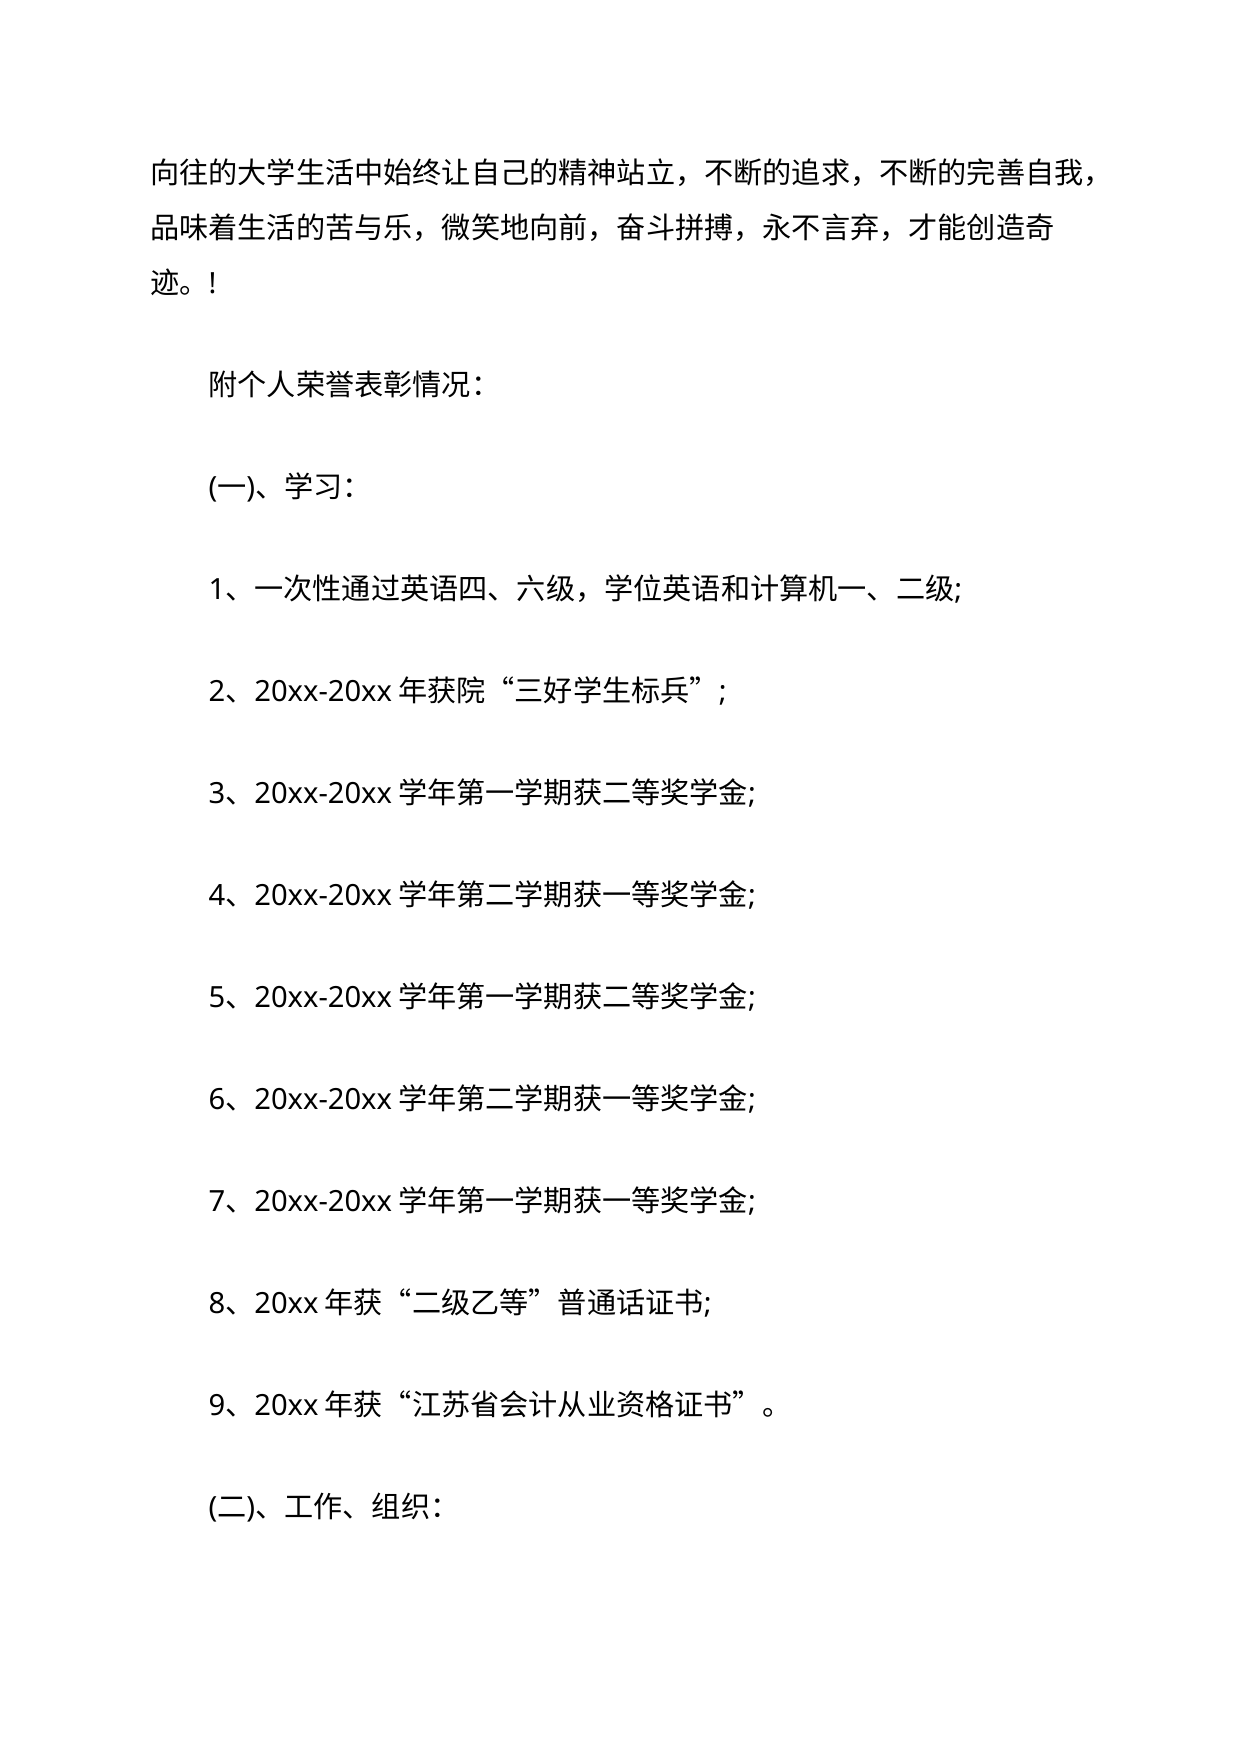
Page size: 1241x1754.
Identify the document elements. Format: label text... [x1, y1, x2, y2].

text 8、20xx年获“二级乙等”普通话证书; [150, 1279, 1090, 1322]
text 7、20xx-20xx学年第一学期获一等奖学金; [150, 1177, 1090, 1220]
text 2、20xx-20xx年获院“三好学生标兵”; [150, 667, 1090, 710]
text (二)、工作、组织： [150, 1483, 1090, 1526]
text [150, 150, 1090, 302]
text (一)、学习： [150, 463, 1090, 506]
text 1、一次性通过英语四、六级，学位英语和计算机一、二级; [150, 566, 1090, 608]
text 3、20xx-20xx学年第一学期获二等奖学金; [150, 769, 1090, 812]
text 9、20xx年获“江苏省会计从业资格证书”。 [150, 1381, 1090, 1424]
text 4、20xx-20xx学年第二学期获一等奖学金; [150, 871, 1090, 914]
text 附个人荣誉表彰情况： [150, 362, 1090, 404]
text 5、20xx-20xx学年第一学期获二等奖学金; [150, 973, 1090, 1016]
text 6、20xx-20xx学年第二学期获一等奖学金; [150, 1075, 1090, 1118]
